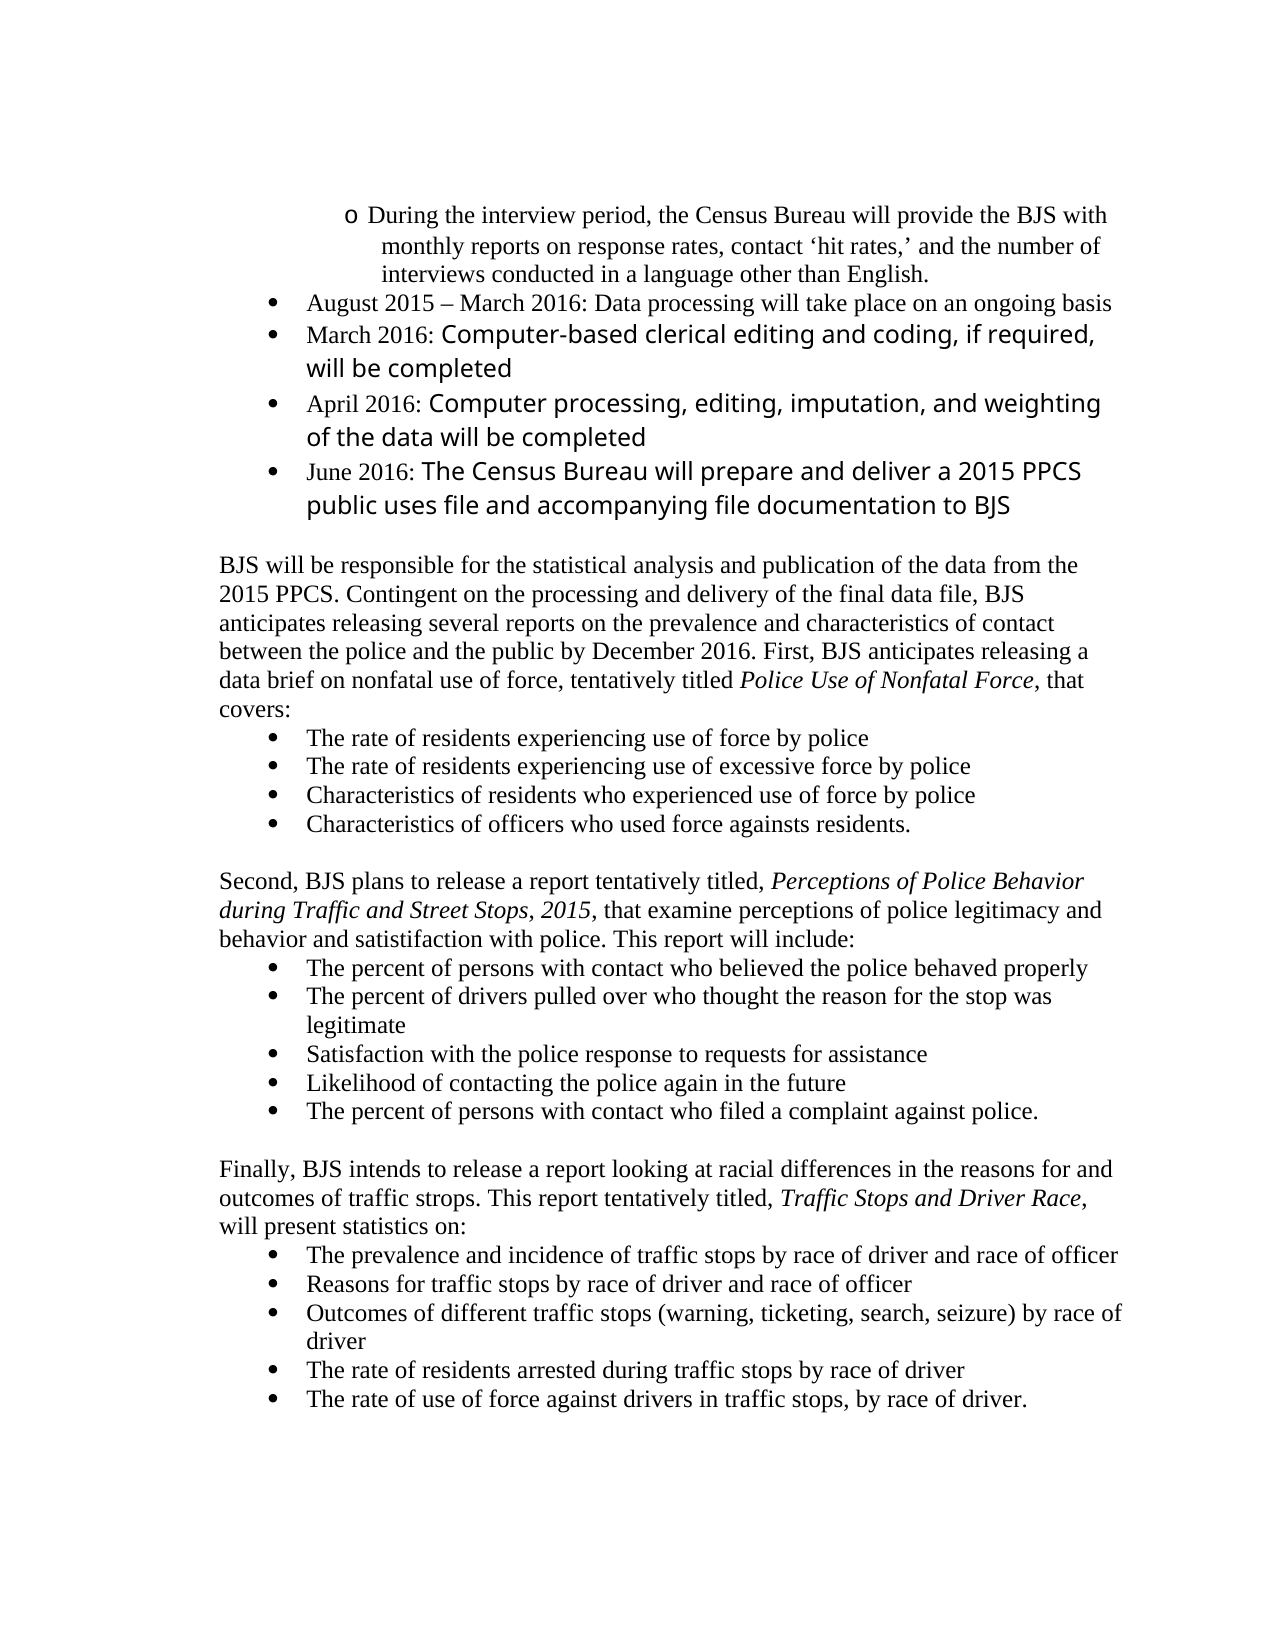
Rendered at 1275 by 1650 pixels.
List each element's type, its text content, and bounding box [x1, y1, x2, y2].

list Characteristics of residents who experienced use of force by police [268, 780, 1125, 809]
list Likelihood of contacting the police again in the future [268, 1068, 1125, 1096]
list March 2016: Computer-based clerical editing and coding, if required, will be completed [268, 317, 1125, 385]
list The prevalence and incidence of traffic stops by race of driver and race of officer [268, 1240, 1125, 1269]
list Reasons for traffic stops by race of driver and race of officer [268, 1269, 1125, 1298]
list During the interview period, the Census Bureau will provide the BJS with monthly reports on response rates, contact ‘hit rates,’ and the number of interviews conducted in a language other than English. [343, 200, 1125, 288]
list August 2015 – March 2016: Data processing will take place on an ongoing basis [268, 288, 1125, 317]
text Second, BJS plans to release a report tentatively titled, Perceptions of Police Behavior during Traffic and Street Stops, 2015, that examine perceptions of police legitimacy and behavior and satistifaction with police. This report will include: [219, 866, 1125, 953]
list April 2016: Computer processing, editing, imputation, and weighting of the data will be completed [268, 385, 1125, 453]
list Satisfaction with the police response to requests for assistance [268, 1039, 1125, 1068]
text BJS will be responsible for the statistical analysis and publication of the data from the 2015 PPCS. Contingent on the processing and delivery of the final data file, BJS anticipates releasing several reports on the prevalence and characteristics of contact between the police and the public by December 2016. First, BJS anticipates releasing a data brief on nonfatal use of force, tentatively titled Police Use of Nonfatal Force, that covers: [169, 550, 1125, 723]
list The percent of drivers pulled over who thought the reason for the stop was legitimate [268, 981, 1125, 1039]
list The percent of persons with contact who believed the police behaved properly [268, 953, 1125, 981]
list The rate of residents experiencing use of force by police [268, 723, 1125, 751]
list The rate of residents arrested during traffic stops by race of driver [268, 1355, 1125, 1384]
text Finally, BJS intends to release a report looking at racial differences in the reasons for and outcomes of traffic strops. This report tentatively titled, Traffic Stops and Driver Race, will present statistics on: [219, 1154, 1125, 1240]
list The percent of persons with contact who filed a complaint against police. [268, 1096, 1125, 1125]
list The rate of residents experiencing use of excessive force by police [268, 751, 1125, 780]
list The rate of use of force against drivers in traffic stops, by race of driver. [268, 1384, 1125, 1413]
list June 2016: The Census Bureau will prepare and deliver a 2015 PPCS public uses file and accompanying file documentation to BJS [268, 453, 1125, 521]
list Outcomes of different traffic stops (warning, ticketing, search, seizure) by race of driver [268, 1298, 1125, 1355]
list Characteristics of officers who used force againsts residents. [268, 809, 1125, 838]
